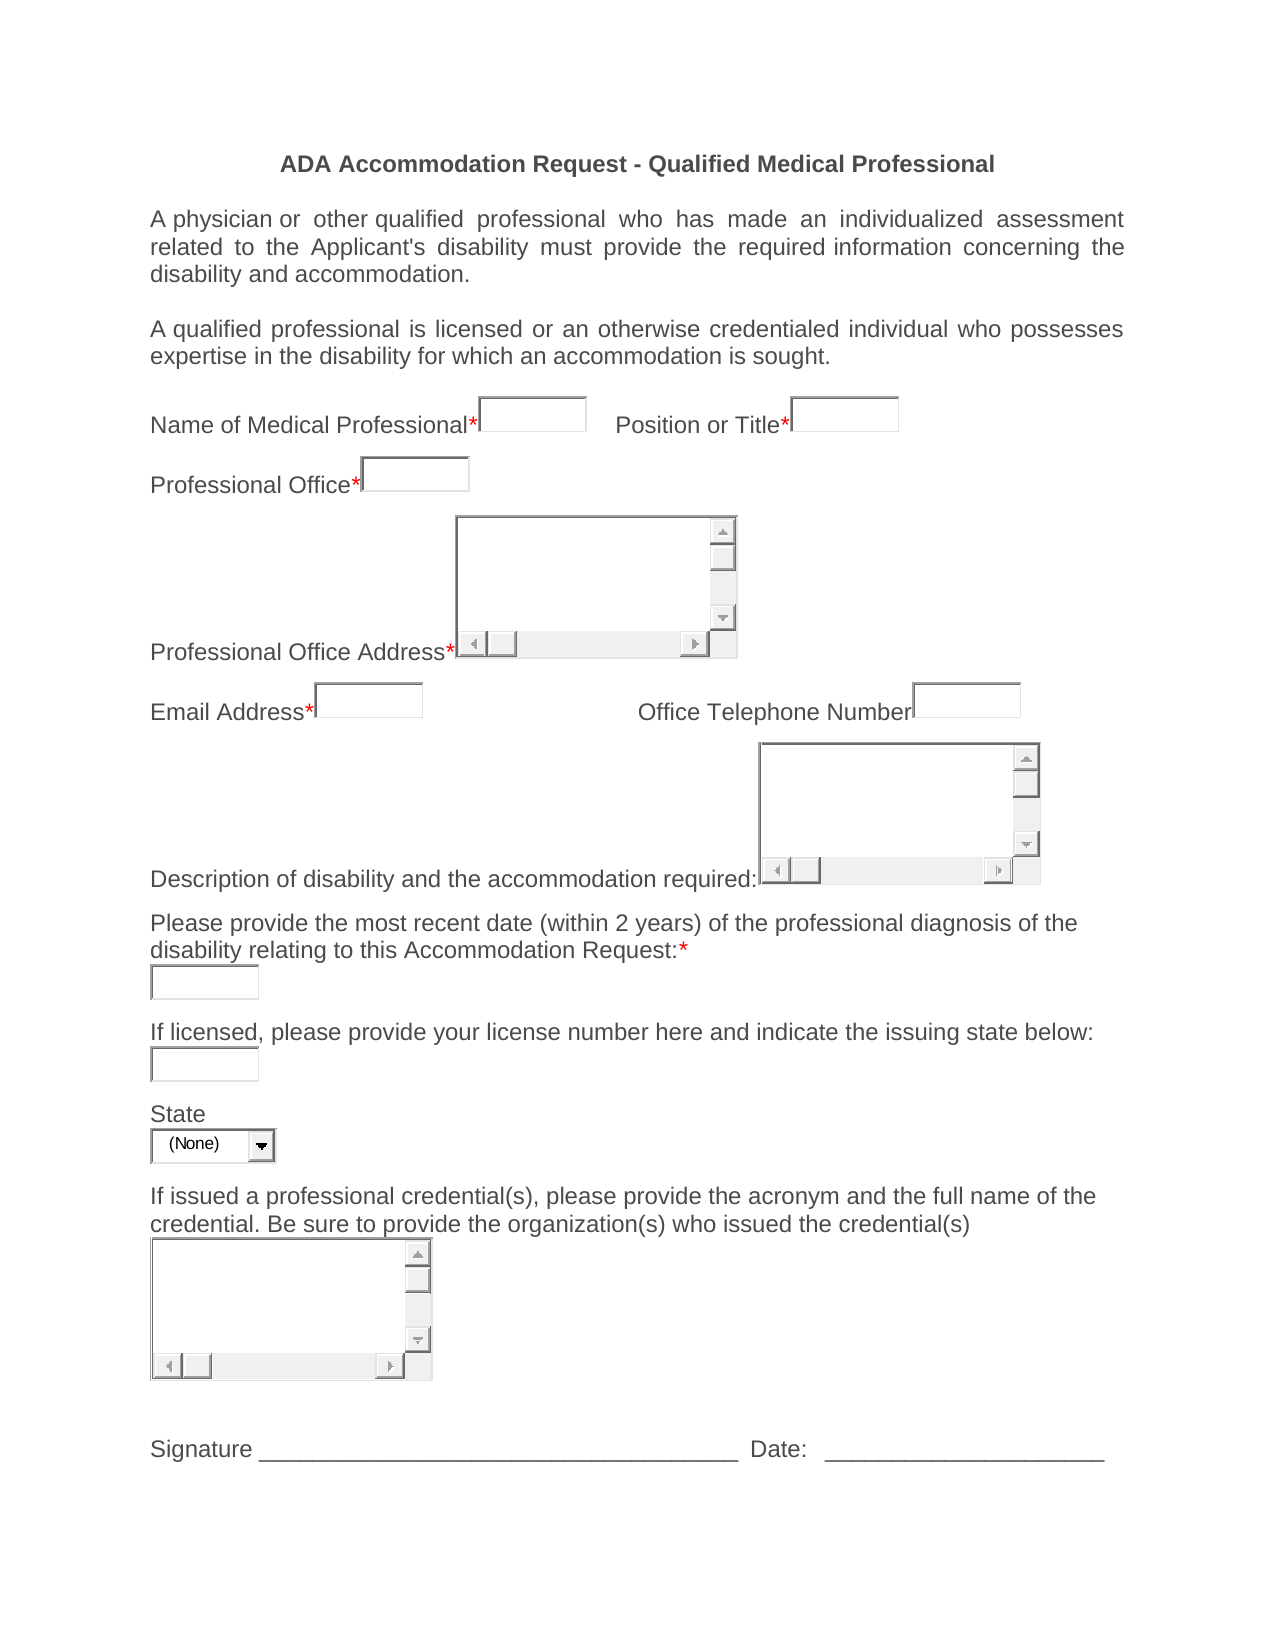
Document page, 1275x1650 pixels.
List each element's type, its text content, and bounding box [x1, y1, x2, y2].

text A qualified professional is licensed or an otherwise credentialed individual who possesses expertise in the disability for which an accommodation is sought. [150, 314, 1125, 370]
text Please provide the most recent date (within 2 years) of the professional diagnosis of the disability relating to this Accommodation Request:* [150, 909, 1125, 964]
text If issued a professional credential(s), please provide the acronym and the full name of the credential. Be sure to provide the organization(s) who issued the credential(s) [150, 1182, 1125, 1237]
text Name of Medical Professional* Position or Title* [150, 396, 1125, 439]
text State [150, 1100, 1125, 1128]
text If licensed, please provide your license number here and indicate the issuing state below: [150, 1018, 1125, 1083]
text Description of disability and the accommodation required: [150, 742, 1125, 892]
text Email Address* Office Telephone Number [150, 682, 1125, 725]
text A physician or other qualified professional who has made an individualized assessment related to the Applicant's disability must provide the required information concerning the disability and accommodation. [150, 205, 1125, 288]
text Professional Office Address* [150, 515, 1125, 666]
text ADA Accommodation Request - Qualified Medical Professional [150, 150, 1125, 178]
text Signature ____________________________________ Date: _____________________ [150, 1435, 1125, 1491]
text Professional Office* [150, 456, 1125, 498]
